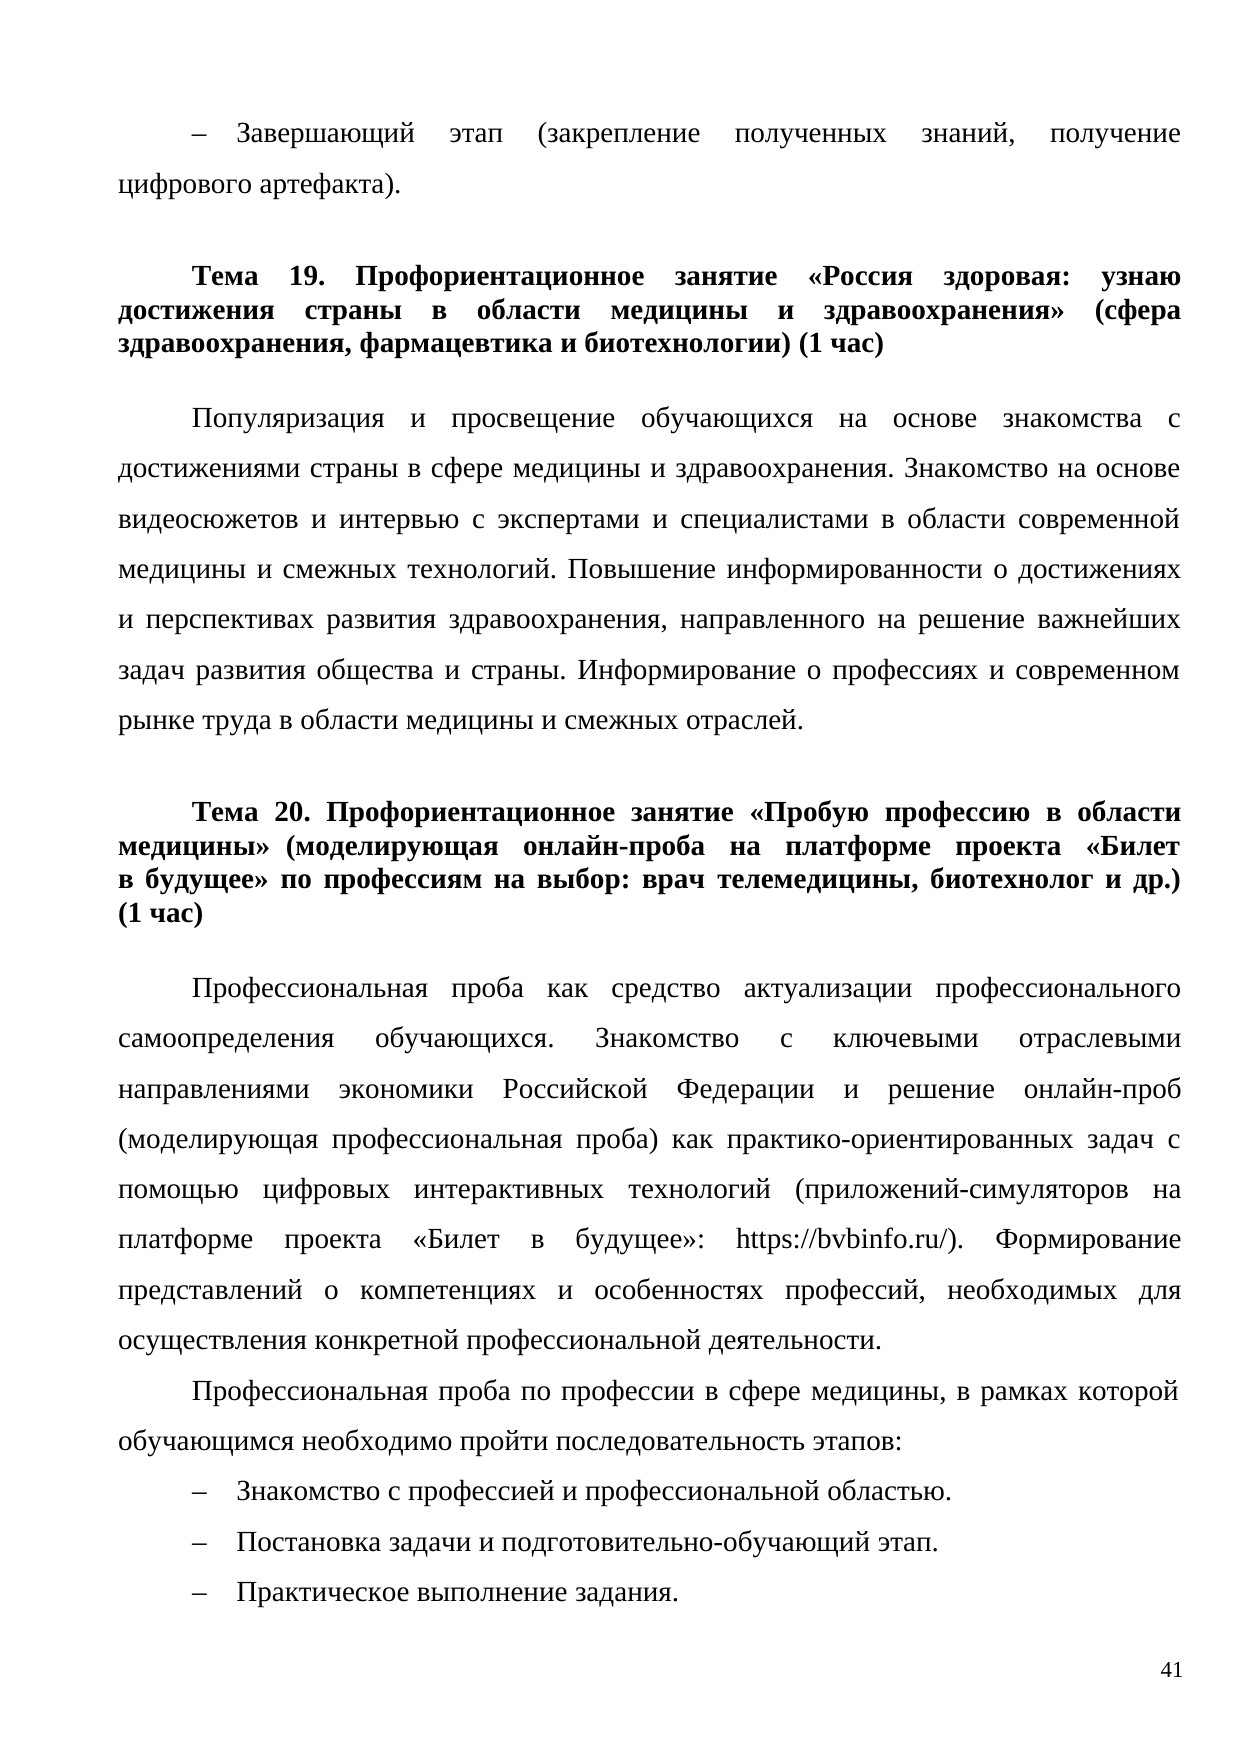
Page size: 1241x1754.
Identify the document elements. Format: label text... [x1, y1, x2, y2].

text Популяризация и просвещение обучающихся на основе знакомства с достижениями страны в сфере медицины и здравоохранения. Знакомство на основе видеосюжетов и интервью с экспертами и специалистами в области современной медицины и смежных технологий. Повышение информированности о достижениях и перспективах развития здравоохранения, направленного на решение важнейших задач развития общества и страны. Информирование о профессиях и современном рынке труда в области медицины и смежных отраслей. [118, 400, 1181, 736]
list Завершающий этап (закрепление полученных знаний, получение цифрового артефакта). [118, 115, 1181, 199]
list Знакомство с профессией и профессиональной областью. [192, 1473, 1192, 1507]
subtitle Тема 19. Профориентационное занятие «Россия здоровая: узнаю достижения страны в области медицины и здравоохранения» (сфера здравоохранения, фармацевтика и биотехнологии) (1 час) [118, 258, 1182, 359]
list Постановка задачи и подготовительно-обучающий этап. [192, 1524, 1192, 1557]
text Профессиональная проба как средство актуализации профессионального самоопределения обучающихся. Знакомство с ключевыми отраслевыми направлениями экономики Российской Федерации и решение онлайн-проб (моделирующая профессиональная проба) как практико-ориентированных задач с помощью цифровых интерактивных технологий (приложений-симуляторов на платформе проекта «Билет в будущее»: https://bvbinfo.ru/). Формирование представлений о компетенциях и особенностях профессий, необходимых для осуществления конкретной профессиональной деятельности. [118, 970, 1182, 1356]
text Профессиональная проба по профессии в сфере медицины, в рамках которой обучающимся необходимо пройти последовательность этапов: [118, 1373, 1180, 1457]
subtitle Тема 20. Профориентационное занятие «Пробую профессию в области медицины» (моделирующая онлайн-проба на платформе проекта «Билет в будущее» по профессиям на выбор: врач телемедицины, биотехнолог и др.) (1 час) [118, 794, 1181, 929]
list Практическое выполнение задания. [192, 1574, 1192, 1607]
